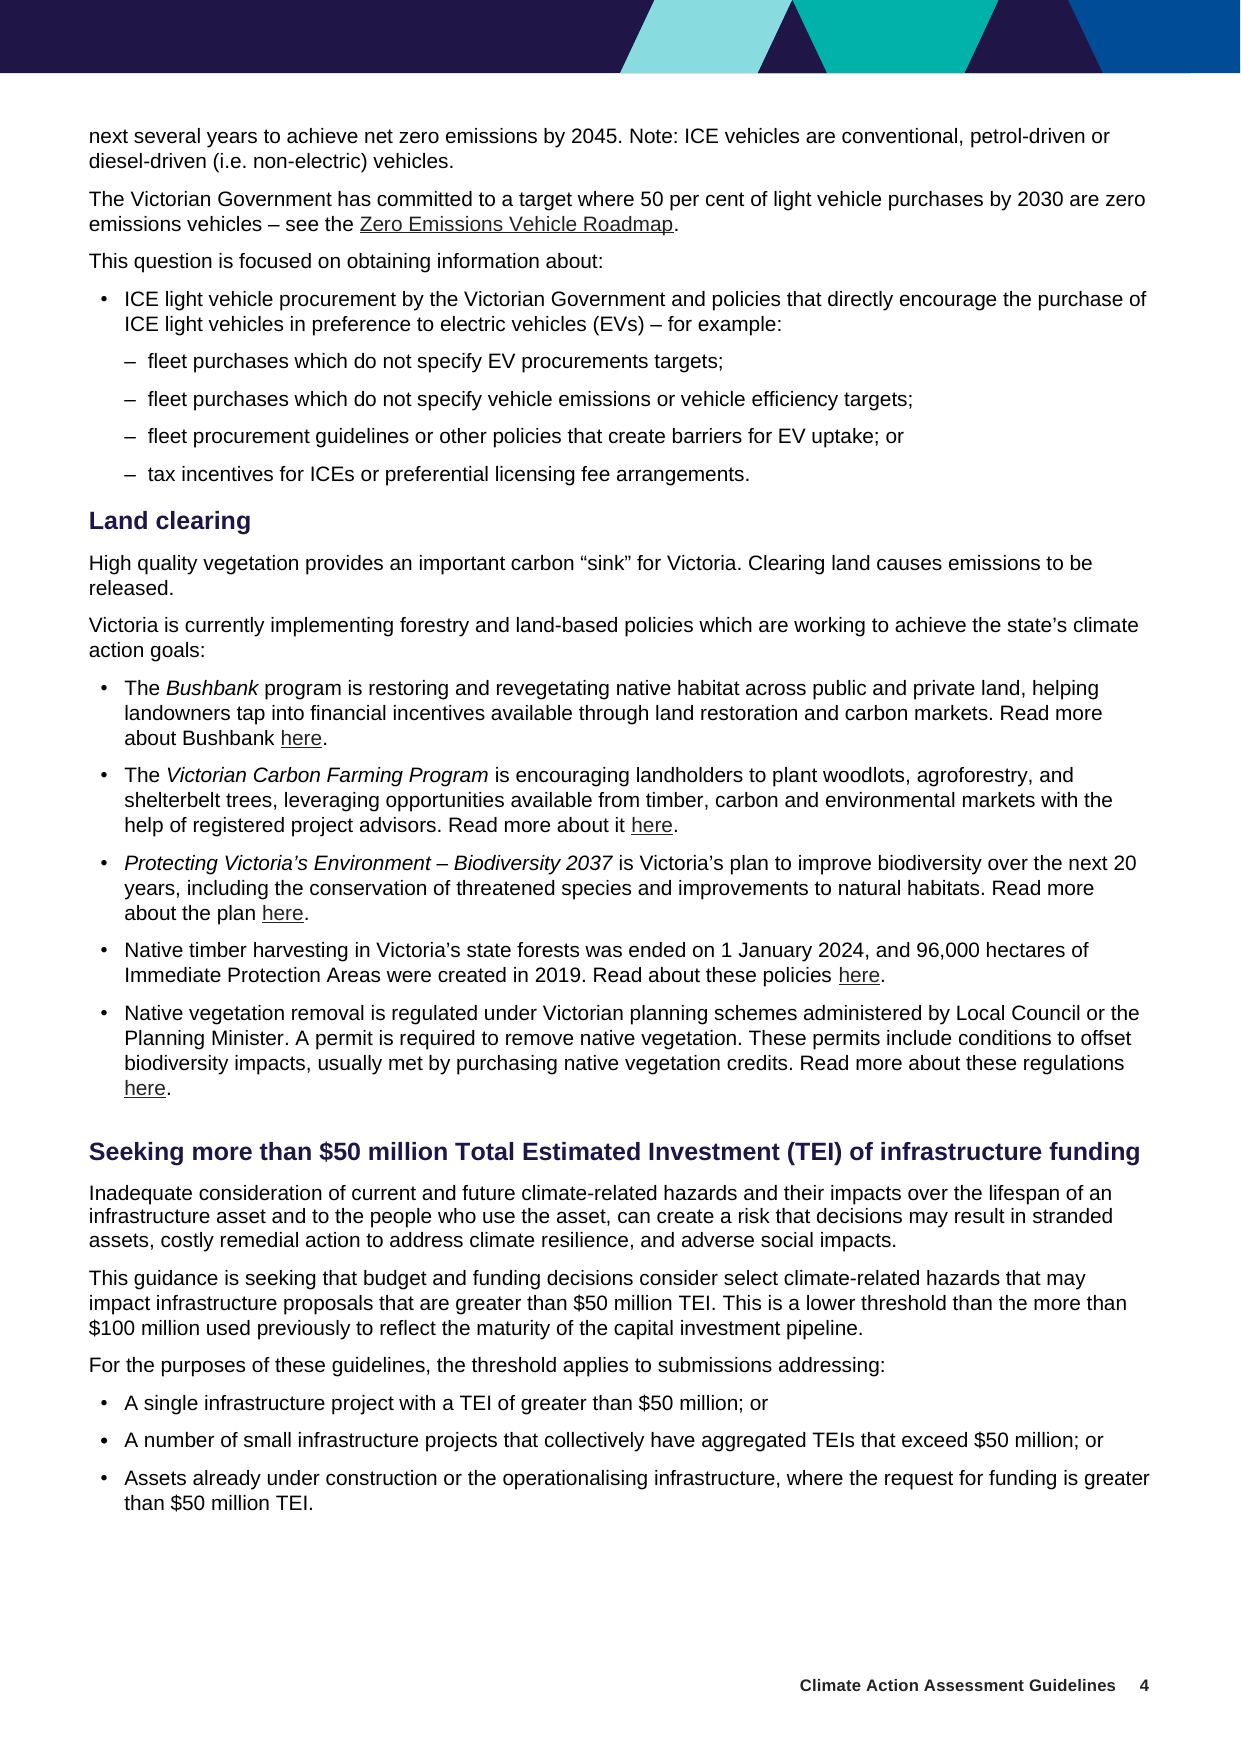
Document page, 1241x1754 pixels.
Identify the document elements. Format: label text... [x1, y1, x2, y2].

text Inadequate consideration of current and future climate-related hazards and their impacts over the lifespan of an infrastructure asset and to the people who use the asset, can create a risk that decisions may result in stranded assets, costly remedial action to address climate resilience, and adverse social impacts. [89, 1180, 1152, 1252]
list ICE light vehicle procurement by the Victorian Government and policies that directly encourage the purchase of ICE light vehicles in preference to electric vehicles (EVs) – for example: [100, 285, 1152, 335]
list fleet procurement guidelines or other policies that create barriers for EV uptake; or [124, 423, 1152, 448]
list Assets already under construction or the operationalising infrastructure, where the request for funding is greater than $50 million TEI. [100, 1465, 1152, 1515]
list The Bushbank program is restoring and revegetating native habitat across public and private land, helping landowners tap into financial incentives available through land restoration and carbon markets. Read more about Bushbank here. [100, 674, 1152, 749]
list A single infrastructure project with a TEI of greater than $50 million; or [100, 1390, 1152, 1415]
list The Victorian Carbon Farming Program is encouraging landholders to plant woodlots, agroforestry, and shelterbelt trees, leveraging opportunities available from timber, carbon and environmental markets with the help of registered project advisors. Read more about it here. [100, 762, 1152, 837]
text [89, 123, 1152, 173]
subtitle Land clearing [89, 506, 1152, 535]
text High quality vegetation provides an important carbon “sink” for Victoria. Clearing land causes emissions to be released. [89, 549, 1152, 599]
text This guidance is seeking that budget and funding decisions consider select climate-related hazards that may impact infrastructure proposals that are greater than $50 million TEI. This is a lower threshold than the more than $100 million used previously to reflect the maturity of the capital investment pipeline. [89, 1265, 1152, 1340]
list Protecting Victoria’s Environment – Biodiversity 2037 is Victoria’s plan to improve biodiversity over the next 20 years, including the conservation of threatened species and improvements to natural habitats. Read more about the plan here. [100, 849, 1152, 924]
text For the purposes of these guidelines, the threshold applies to submissions addressing: [89, 1352, 1152, 1377]
list fleet purchases which do not specify vehicle emissions or vehicle efficiency targets; [124, 385, 1152, 410]
list fleet purchases which do not specify EV procurements targets; [124, 348, 1152, 373]
list Native vegetation removal is regulated under Victorian planning schemes administered by Local Council or the Planning Minister. A permit is required to remove native vegetation. These permits include conditions to offset biodiversity impacts, usually met by purchasing native vegetation credits. Read more about these regulations here. [100, 999, 1152, 1099]
text This question is focused on obtaining information about: [89, 248, 1152, 273]
text Victoria is currently implementing forestry and land-based policies which are working to achieve the state’s climate action goals: [89, 612, 1152, 662]
list Native timber harvesting in Victoria’s state forests was ended on 1 January 2024, and 96,000 hectares of Immediate Protection Areas were created in 2019. Read about these policies here. [100, 937, 1152, 987]
list A number of small infrastructure projects that collectively have aggregated TEIs that exceed $50 million; or [100, 1427, 1152, 1452]
text The Victorian Government has committed to a target where 50 per cent of light vehicle purchases by 2030 are zero emissions vehicles – see the Zero Emissions Vehicle Roadmap. [89, 185, 1152, 235]
subtitle Seeking more than $50 million Total Estimated Investment (TEI) of infrastructure funding [89, 1137, 1152, 1166]
list tax incentives for ICEs or preferential licensing fee arrangements. [124, 460, 1152, 485]
